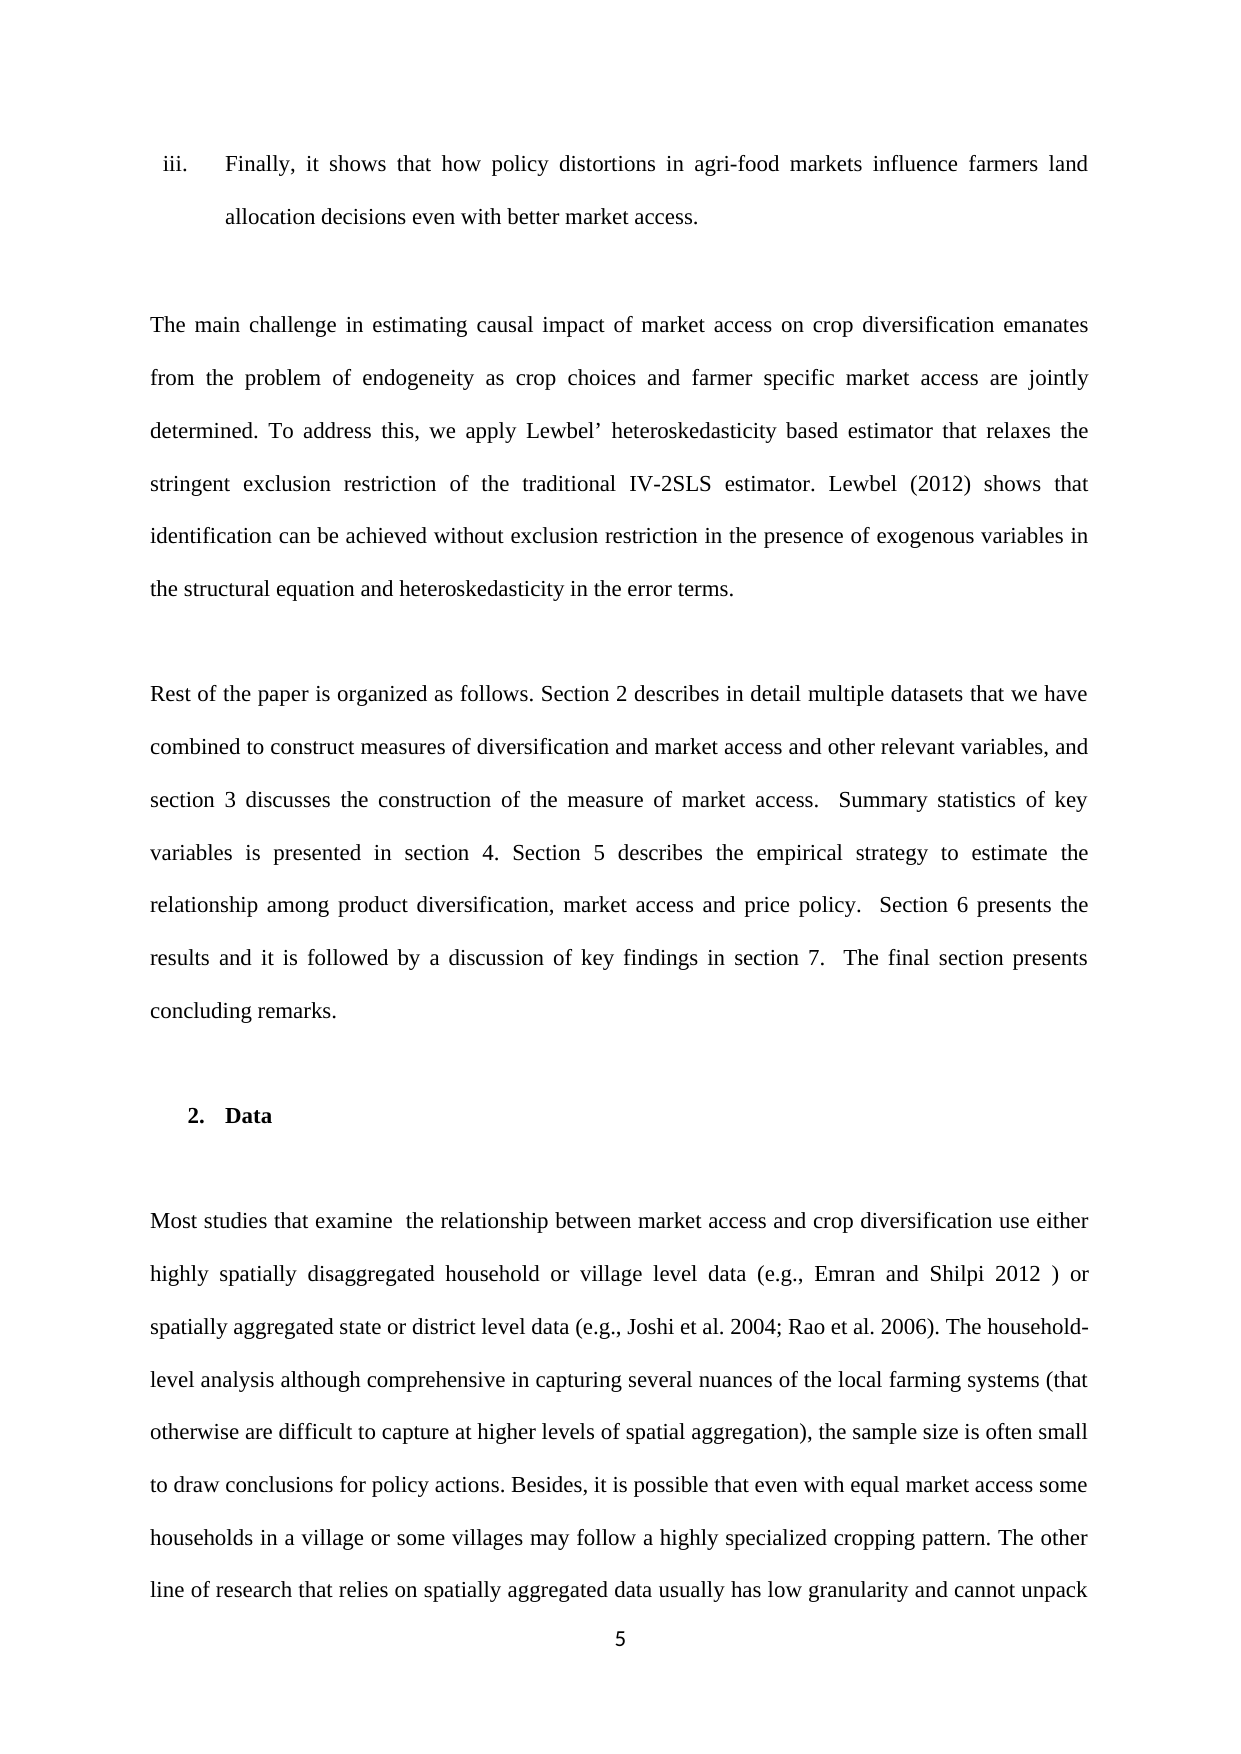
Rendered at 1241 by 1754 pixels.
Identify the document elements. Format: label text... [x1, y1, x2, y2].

text The main challenge in estimating causal impact of market access on crop diversification emanates from the problem of endogeneity as crop choices and farmer specific market access are jointly determined. To address this, we apply Lewbel’ heteroskedasticity based estimator that relaxes the stringent exclusion restriction of the traditional IV-2SLS estimator. Lewbel (2012) shows that identification can be achieved without exclusion restriction in the presence of exogenous variables in the structural equation and heteroskedasticity in the error terms. [150, 311, 1090, 601]
list Finally, it shows that how policy distortions in agri-food markets influence farmers land allocation decisions even with better market access. [187, 150, 1090, 229]
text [150, 1207, 1090, 1603]
list Data [187, 1102, 1090, 1128]
text Rest of the paper is organized as follows. Section 2 describes in detail multiple datasets that we have combined to construct measures of diversification and market access and other relevant variables, and section 3 discusses the construction of the measure of market access. Summary statistics of key variables is presented in section 4. Section 5 describes the empirical strategy to estimate the relationship among product diversification, market access and price policy. Section 6 presents the results and it is followed by a discussion of key findings in section 7. The final section presents concluding remarks. [150, 680, 1090, 1023]
